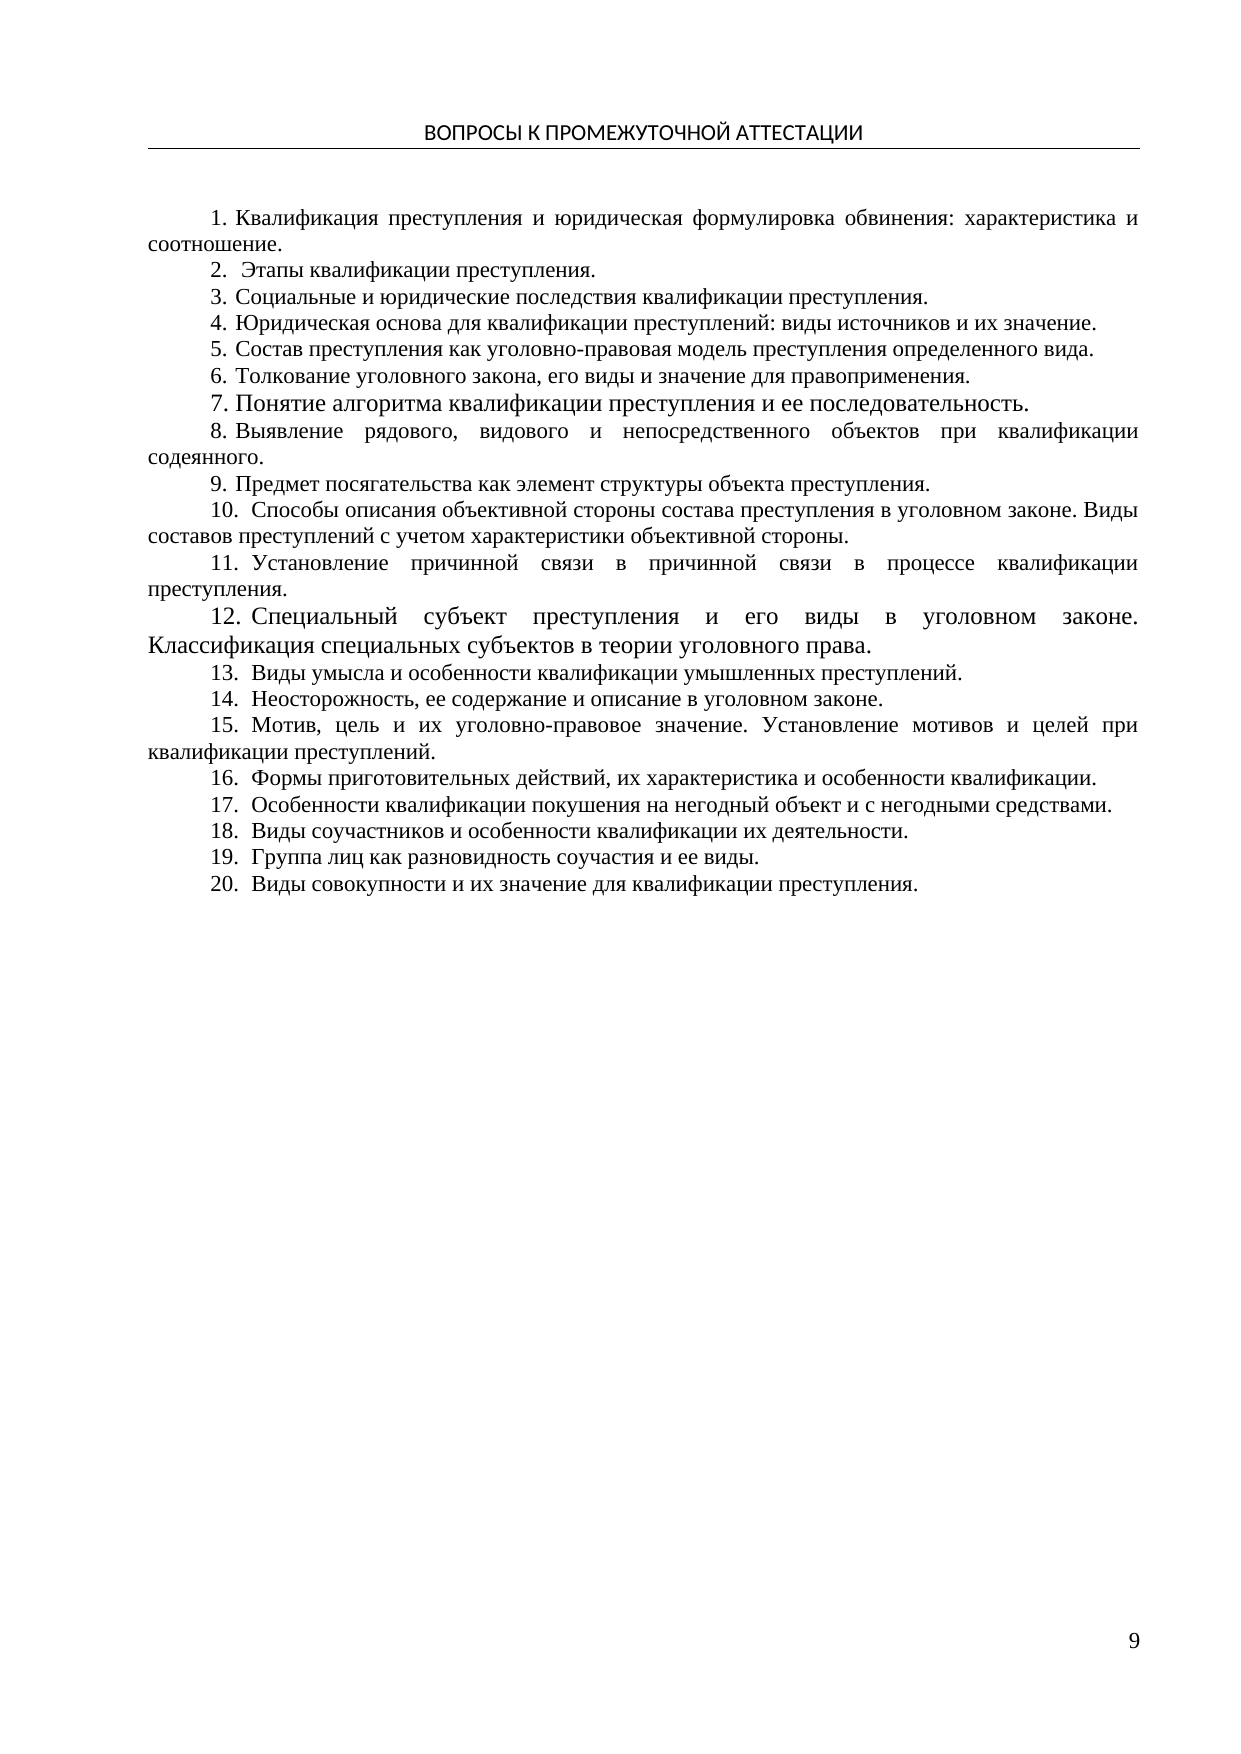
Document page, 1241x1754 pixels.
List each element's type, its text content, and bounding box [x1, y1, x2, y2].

list Этапы квалификации преступления. [148, 256, 1140, 283]
list Виды соучастников и особенности квалификации их деятельности. [148, 817, 1140, 843]
list Социальные и юридические последствия квалификации преступления. [148, 283, 1140, 309]
list Выявление рядового, видового и непосредственного объектов при квалификации содеянного. [148, 417, 1140, 469]
list Неосторожность, ее содержание и описание в уголовном законе. [148, 685, 1140, 712]
list Состав преступления как уголовно-правовая модель преступления определенного вида. [148, 335, 1140, 362]
list Специальный субъект преступления и его виды в уголовном законе. Классификация специальных субъектов в теории уголовного права. [148, 601, 1140, 659]
list Толкование уголовного закона, его виды и значение для правоприменения. [148, 362, 1140, 388]
list Мотив, цель и их уголовно-правовое значение. Установление мотивов и целей при квалификации преступлений. [148, 712, 1140, 764]
list Понятие алгоритма квалификации преступления и ее последовательность. [148, 388, 1140, 417]
list Установление причинной связи в причинной связи в процессе квалификации преступления. [148, 549, 1140, 601]
list Виды совокупности и их значение для квалификации преступления. [148, 870, 1140, 896]
list Предмет посягательства как элемент структуры объекта преступления. [148, 469, 1140, 496]
list Формы приготовительных действий, их характеристика и особенности квалификации. [148, 764, 1140, 791]
list Особенности квалификации покушения на негодный объект и с негодными средствами. [148, 791, 1140, 817]
list Юридическая основа для квалификации преступлений: виды источников и их значение. [148, 309, 1140, 335]
list Квалификация преступления и юридическая формулировка обвинения: характеристика и соотношение. [148, 204, 1140, 256]
list Способы описания объективной стороны состава преступления в уголовном законе. Виды составов преступлений с учетом характеристики объективной стороны. [148, 496, 1140, 549]
list Виды умысла и особенности квалификации умышленных преступлений. [148, 659, 1140, 685]
list Группа лиц как разновидность соучастия и ее виды. [148, 843, 1140, 870]
